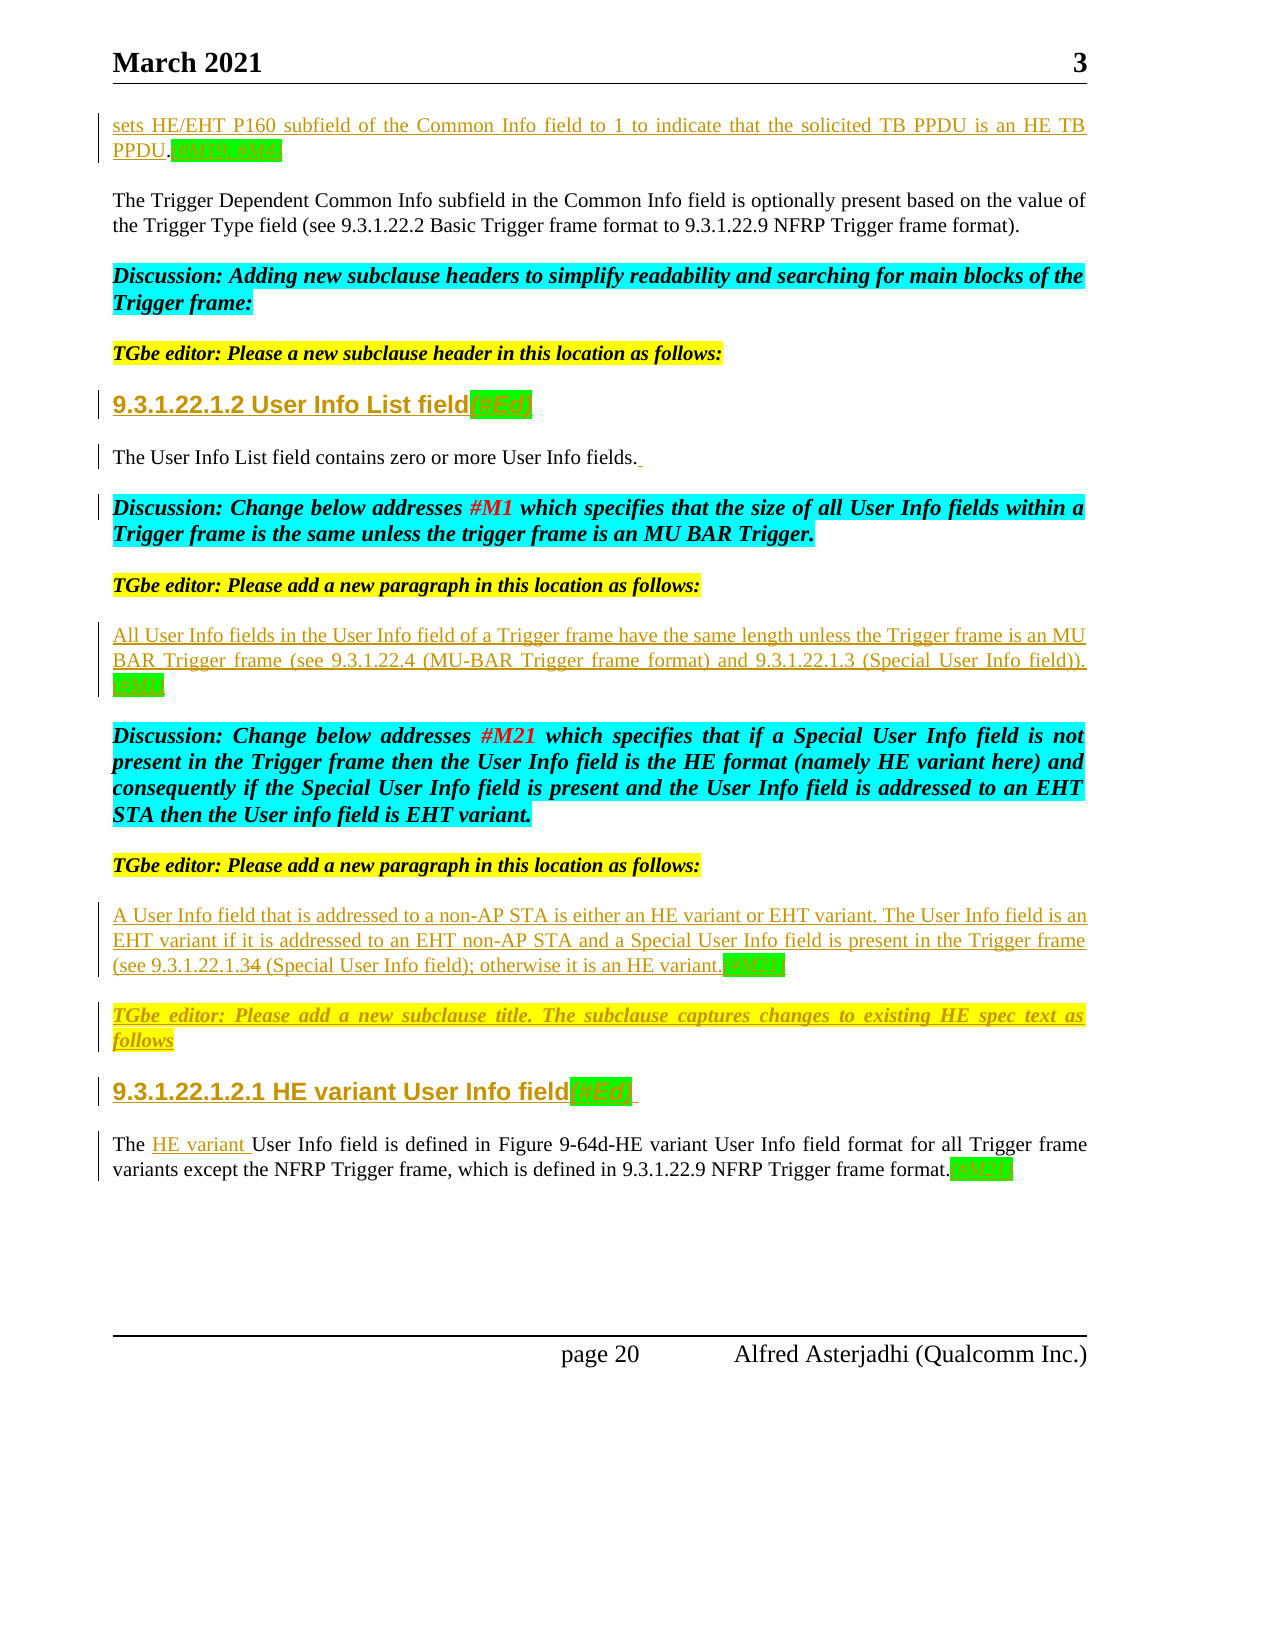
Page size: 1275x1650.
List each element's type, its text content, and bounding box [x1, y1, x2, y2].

text TGbe editor: Please add a new paragraph in this location as follows: [112, 572, 1087, 597]
text TGbe editor: Please a new subclause header in this location as follows: [112, 340, 1087, 365]
text Discussion: Change below addresses #M1 which specifies that the size of all User Info fields within a Trigger frame is the same unless the trigger frame is an MU BAR Trigger. [815, 494, 1087, 547]
text Discussion: Change below addresses #M21 which specifies that if a Special User Info field is not present in the Trigger frame then the User Info field is the HE format (namely HE variant here) and consequently if the Special User Info field is present and the User Info field is addressed to an EHT STA then the User info field is EHT variant. [532, 722, 1087, 827]
text TGbe editor: Please add a new paragraph in this location as follows: [112, 852, 1087, 877]
text The User Info field is defined in Figure 9-64d (User Info field format) for all Trigger frame variants except the NFRP Trigger frame, which is defined in 9.3.1.22.9 (NFRP Trigger frame format). [112, 1131, 1087, 1181]
text The User Info List field contains zero or more User Info fields. [112, 444, 1087, 469]
text Discussion: Adding new subclause headers to simplify readability and searching for main blocks of the Trigger frame: [112, 262, 1087, 315]
text The Trigger Dependent Common Info subfield in the Common Info field is optionally present based on the value of the Trigger Type field (see 9.3.1.22.2 (Basic Trigger frame format) to 9.3.1.22.9 (NFRP Trigger frame format)). [112, 187, 1087, 237]
